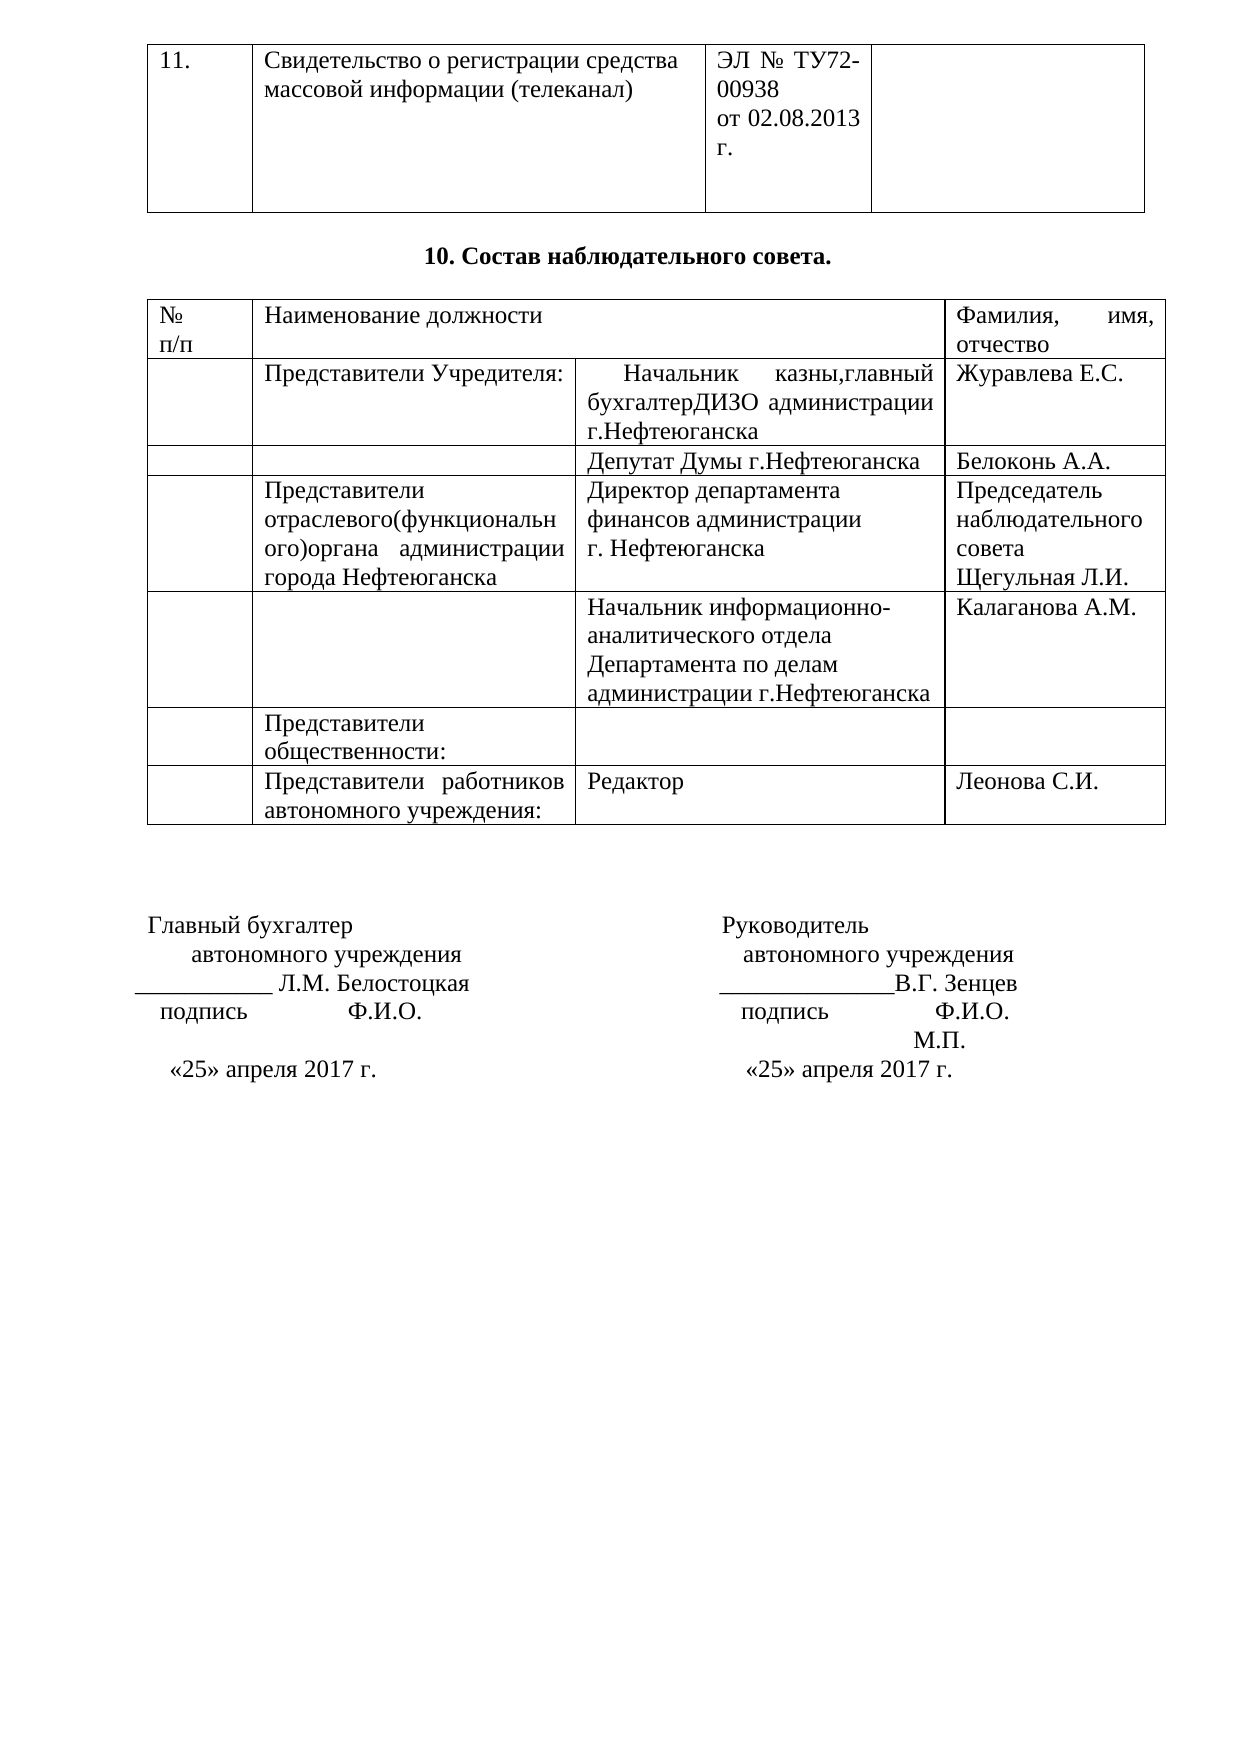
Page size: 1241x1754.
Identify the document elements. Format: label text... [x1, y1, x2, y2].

table_cell 11. [148, 45, 252, 212]
table_cell [872, 45, 1144, 212]
text подпись Ф.И.О. подпись Ф.И.О. [7, 996, 1211, 1025]
table_cell [253, 592, 575, 707]
table_cell Представители отраслевого(функционального)органа администрации города Нефтеюганска [253, 476, 575, 591]
table_cell [946, 708, 1165, 765]
table_cell [148, 446, 252, 474]
table_cell Представители работников автономного учреждения: [253, 766, 575, 824]
table_header Фамилия, имя, отчество [946, 300, 1165, 357]
table_cell Представители общественности: [253, 708, 575, 765]
table_cell Редактор [576, 766, 944, 824]
table_cell [576, 708, 944, 765]
text Главный бухгалтер Руководитель [44, 910, 1211, 939]
table_cell Представители Учредителя: [253, 359, 575, 445]
text М.П. [7, 1025, 1211, 1054]
table_header № п/п [148, 300, 252, 357]
table_cell Председатель наблюдательного совета Щегульная Л.И. [946, 476, 1165, 591]
table_cell Белоконь А.А. [946, 446, 1165, 474]
table_cell [148, 766, 252, 824]
table_cell Свидетельство о регистрации средства массовой информации (телеканал) [253, 45, 705, 212]
table_cell [148, 708, 252, 765]
table_cell [148, 592, 252, 707]
table_cell Депутат Думы г.Нефтеюганска [576, 446, 944, 474]
text «25» апреля 2017 г. «25» апреля 2017 г. [7, 1054, 1211, 1083]
table_header Наименование должности [253, 300, 944, 357]
table_cell Калаганова А.М. [946, 592, 1165, 707]
text 10. Состав наблюдательного совета. [44, 241, 1211, 270]
table_cell [148, 476, 252, 591]
table_cell ЭЛ № ТУ72-00938 от 02.08.2013 г. [706, 45, 871, 212]
table_cell Директор департамента финансов администрации г. Нефтеюганска [576, 476, 944, 591]
table_cell Начальник казны,главный бухгалтерДИЗО администрации г.Нефтеюганска [576, 359, 944, 445]
text автономного учреждения автономного учреждения [7, 939, 1211, 968]
table_cell Начальник информационно-аналитического отдела Департамента по делам администрации г.Нефтеюганска [576, 592, 944, 707]
table_cell [148, 359, 252, 445]
table_cell Леонова С.И. [946, 766, 1165, 824]
table_cell Журавлева Е.С. [946, 359, 1165, 445]
table_cell [253, 446, 575, 474]
text ___________ Л.М. Белостоцкая ______________В.Г. Зенцев [7, 968, 1211, 996]
